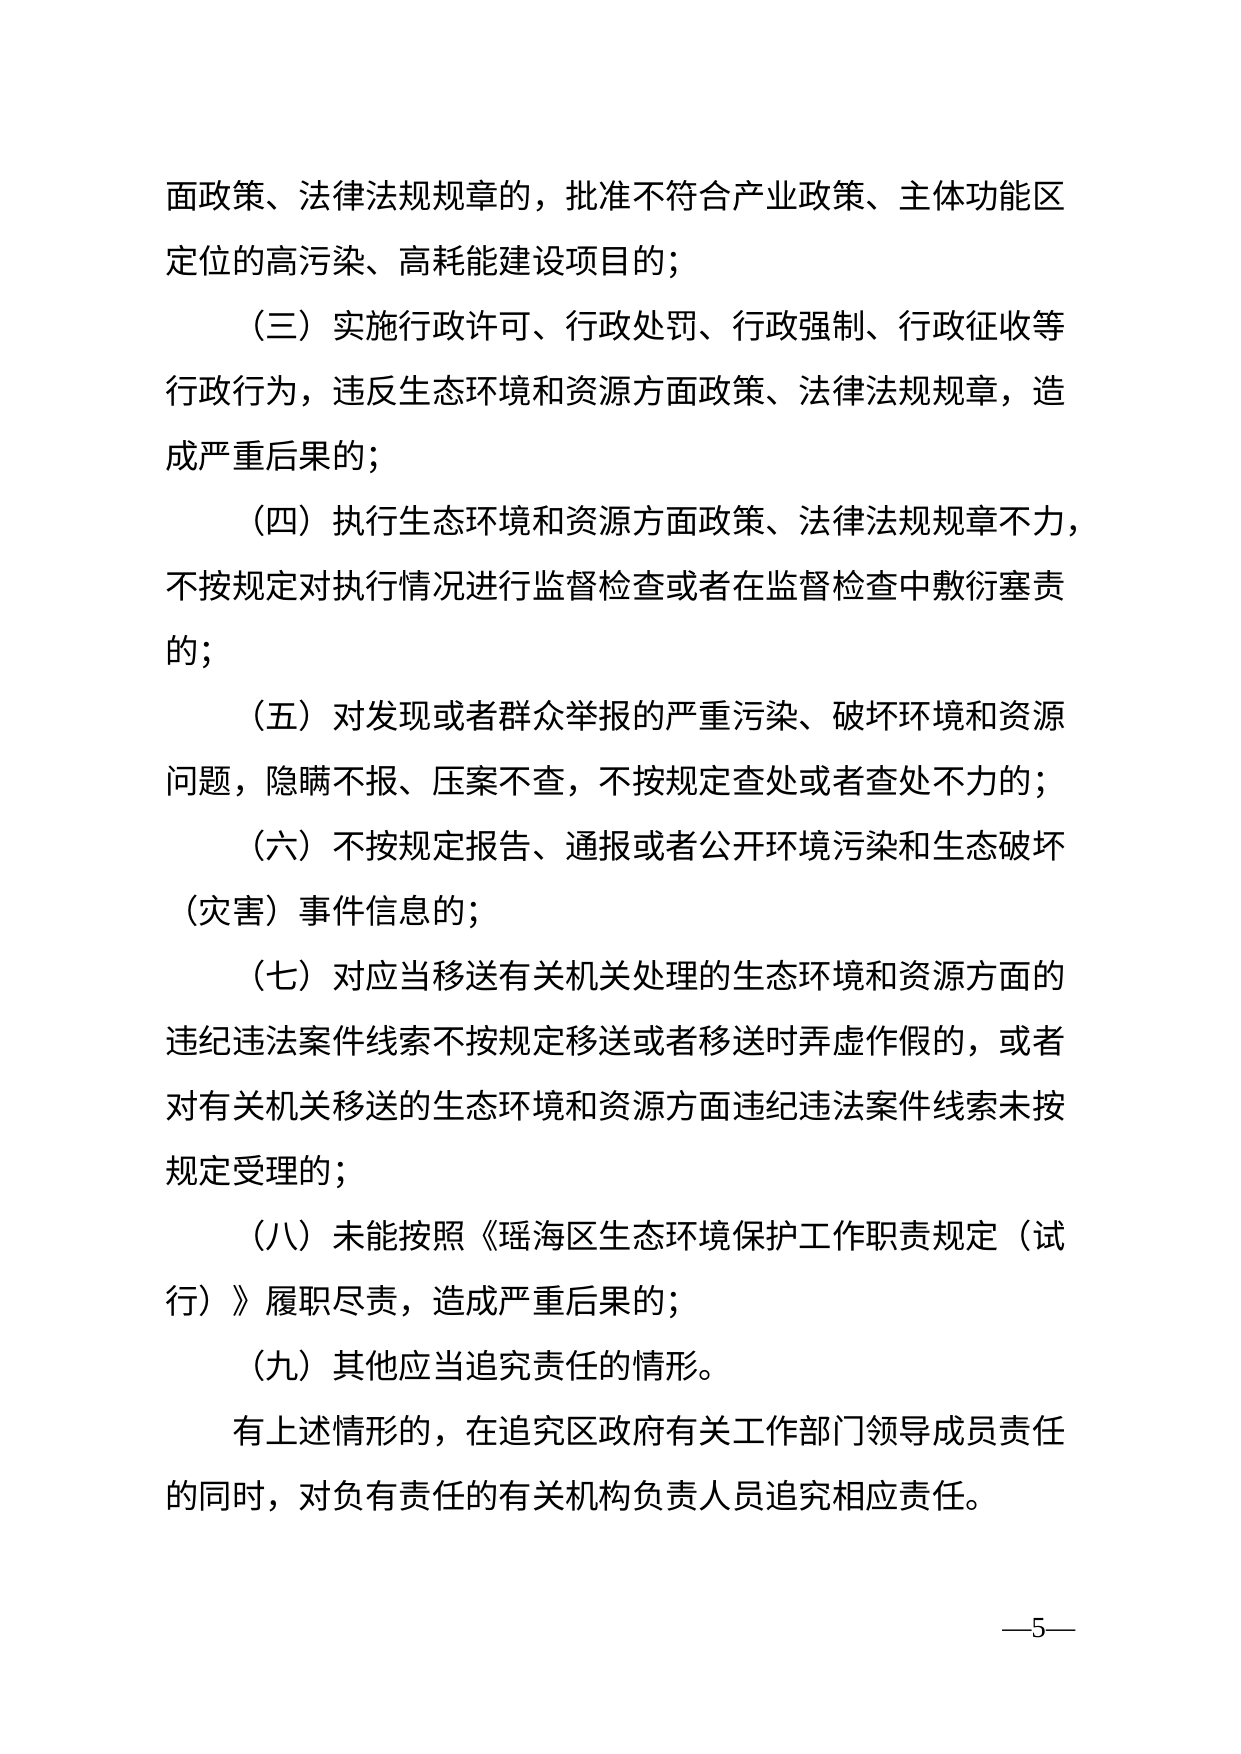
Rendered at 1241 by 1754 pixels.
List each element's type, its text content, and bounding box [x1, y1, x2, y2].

text （七）对应当移送有关机关处理的生态环境和资源方面的违纪违法案件线索不按规定移送或者移送时弄虚作假的，或者对有关机关移送的生态环境和资源方面违纪违法案件线索未按规定受理的； [165, 942, 1075, 1202]
text （五）对发现或者群众举报的严重污染、破坏环境和资源问题，隐瞒不报、压案不查，不按规定查处或者查处不力的； [165, 682, 1075, 812]
text （六）不按规定报告、通报或者公开环境污染和生态破坏（灾害）事件信息的； [165, 812, 1075, 942]
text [165, 162, 1075, 292]
text （四）执行生态环境和资源方面政策、法律法规规章不力，不按规定对执行情况进行监督检查或者在监督检查中敷衍塞责的； [165, 487, 1075, 682]
text 有上述情形的，在追究区政府有关工作部门领导成员责任的同时，对负有责任的有关机构负责人员追究相应责任。 [165, 1397, 1075, 1527]
text （九）其他应当追究责任的情形。 [165, 1332, 1075, 1397]
text （三）实施行政许可、行政处罚、行政强制、行政征收等行政行为，违反生态环境和资源方面政策、法律法规规章，造成严重后果的； [165, 292, 1075, 487]
text （八）未能按照《瑶海区生态环境保护工作职责规定（试行）》履职尽责，造成严重后果的； [165, 1202, 1075, 1332]
